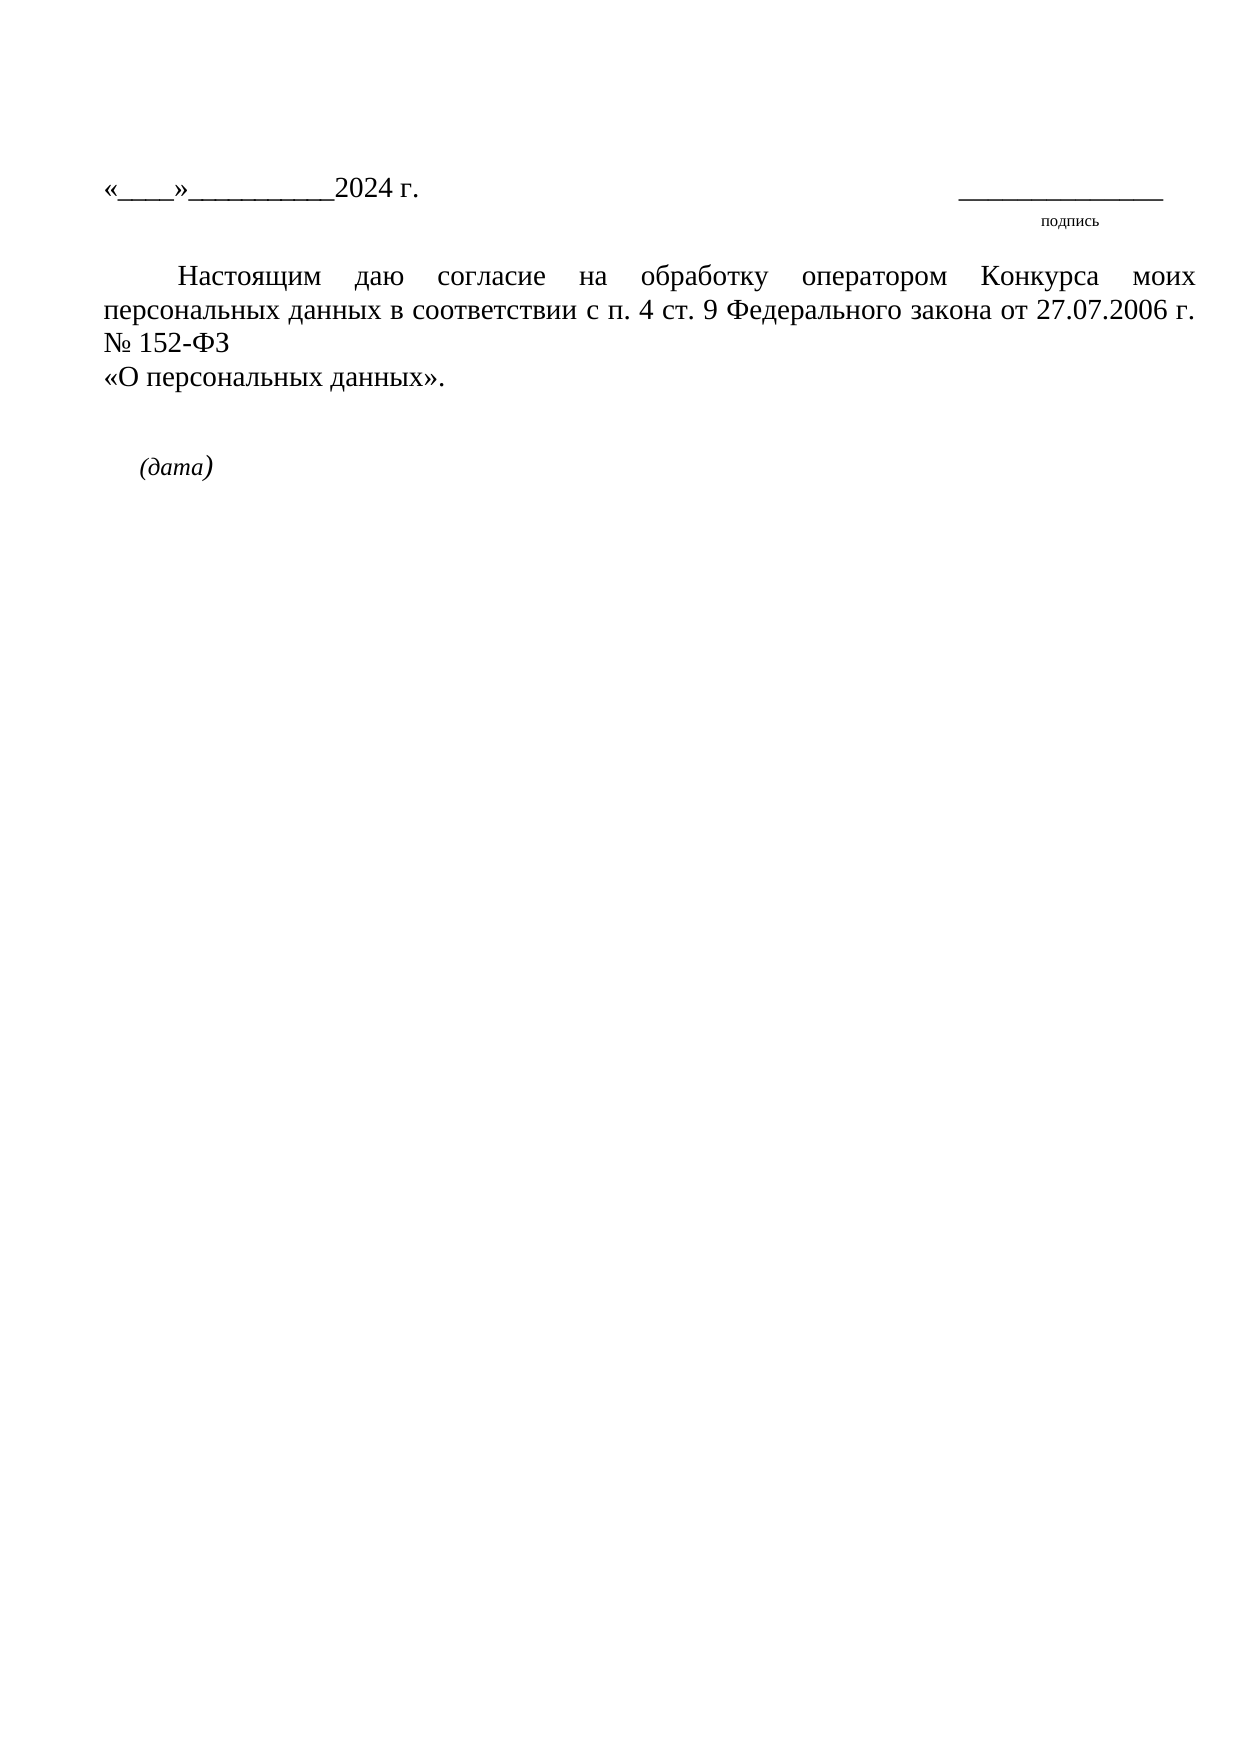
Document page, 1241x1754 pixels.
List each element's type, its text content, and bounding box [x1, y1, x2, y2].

text « » 2024 г. ______________ [103, 170, 1196, 204]
text Настоящим даю согласие на обработку оператором Конкурса моих персональных данных в соответствии c п. 4 ст. 9 Федерального закона от 27.07.2006 г. № 152-ФЗ «О персональных данных». [103, 258, 1196, 392]
text (дата) [103, 448, 216, 482]
text подпись [676, 211, 1196, 230]
